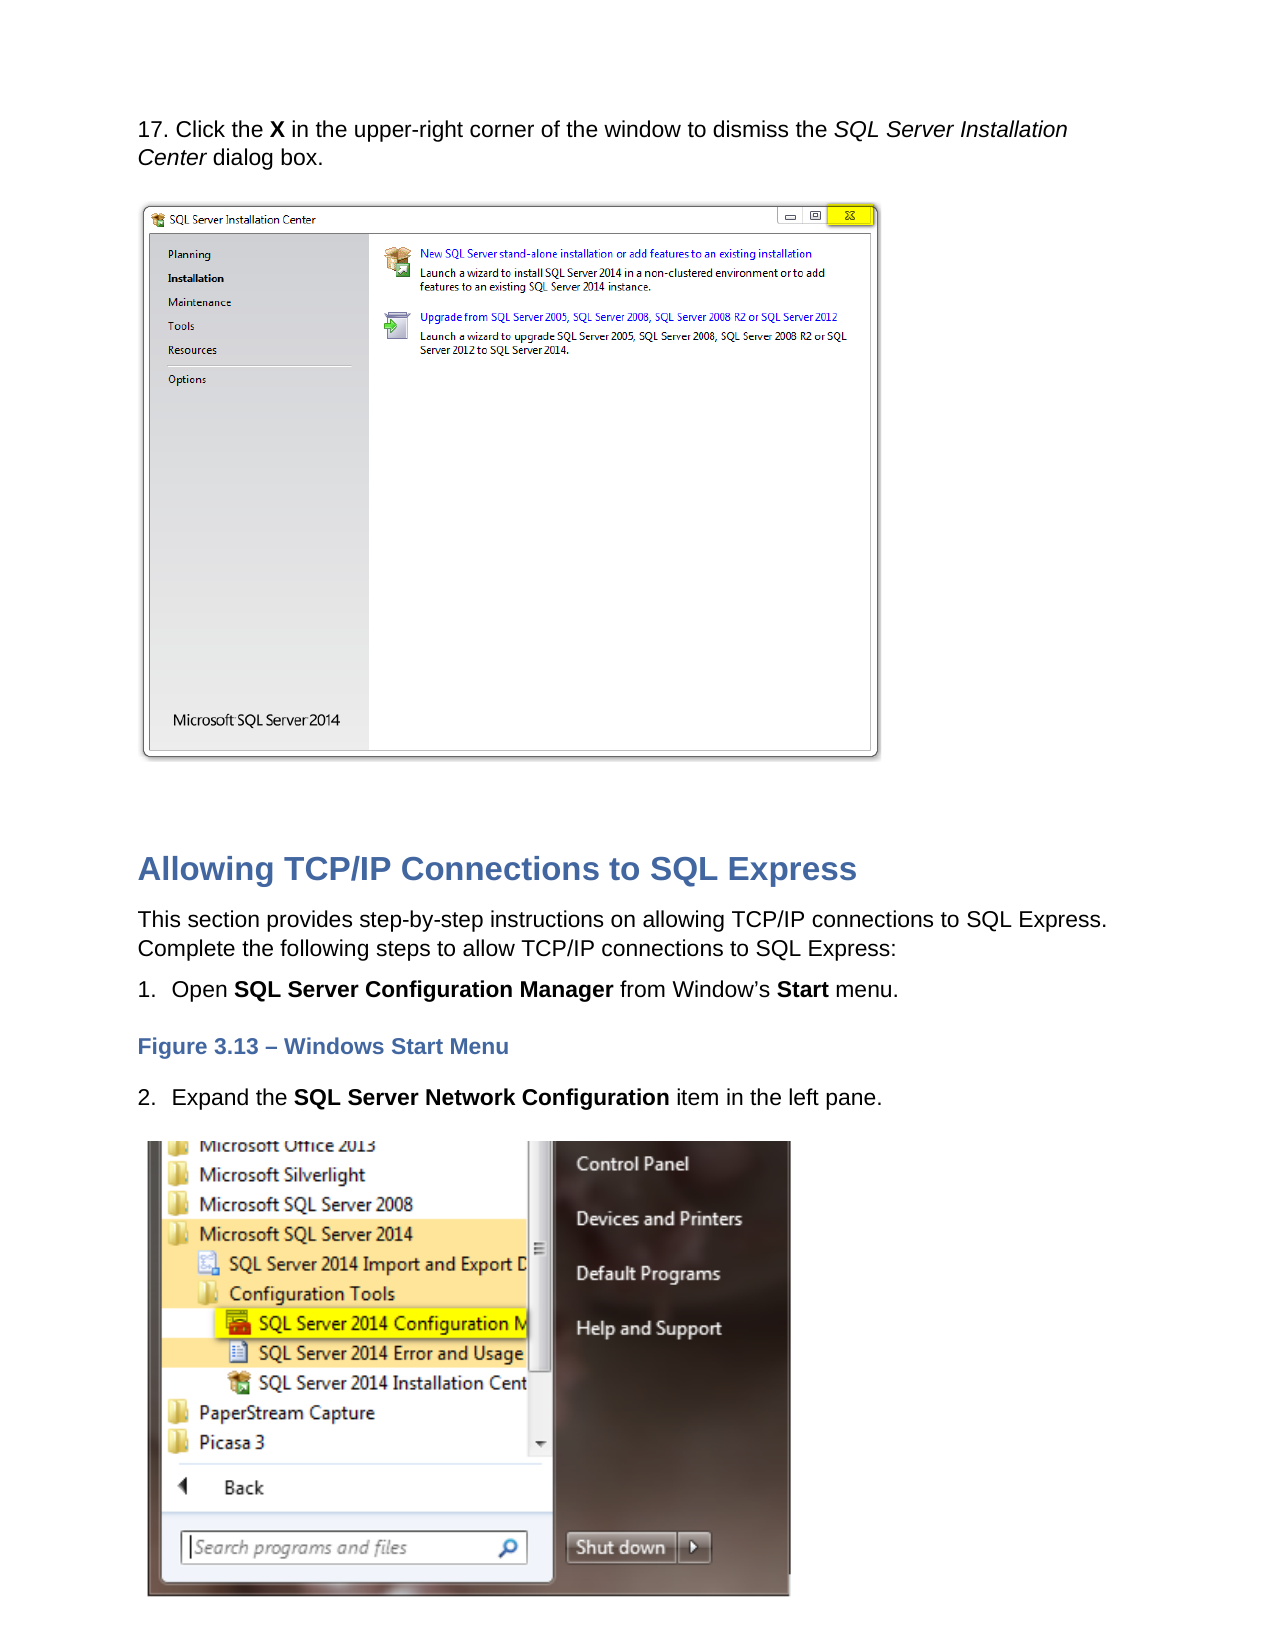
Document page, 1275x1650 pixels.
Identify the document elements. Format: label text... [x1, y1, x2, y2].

picture [137, 1141, 805, 1598]
text Figure 3.13 – Windows Start Menu [137, 1033, 1137, 1059]
text 17. Click the X in the upper-right corner of the window to dismiss the SQL Server Installation Center dialog box. [137, 116, 1137, 171]
text Allowing TCP/IP Connections to SQL Express [137, 849, 1137, 887]
picture [137, 201, 882, 762]
text 2. Expand the SQL Server Network Configuration item in the left pane. [137, 1084, 1137, 1111]
text 1. Open SQL Server Configuration Manager from Window’s Start menu. [137, 976, 1137, 1002]
text This section provides step-by-step instructions on allowing TCP/IP connections to SQL Express. Complete the following steps to allow TCP/IP connections to SQL Express: [137, 906, 1137, 961]
